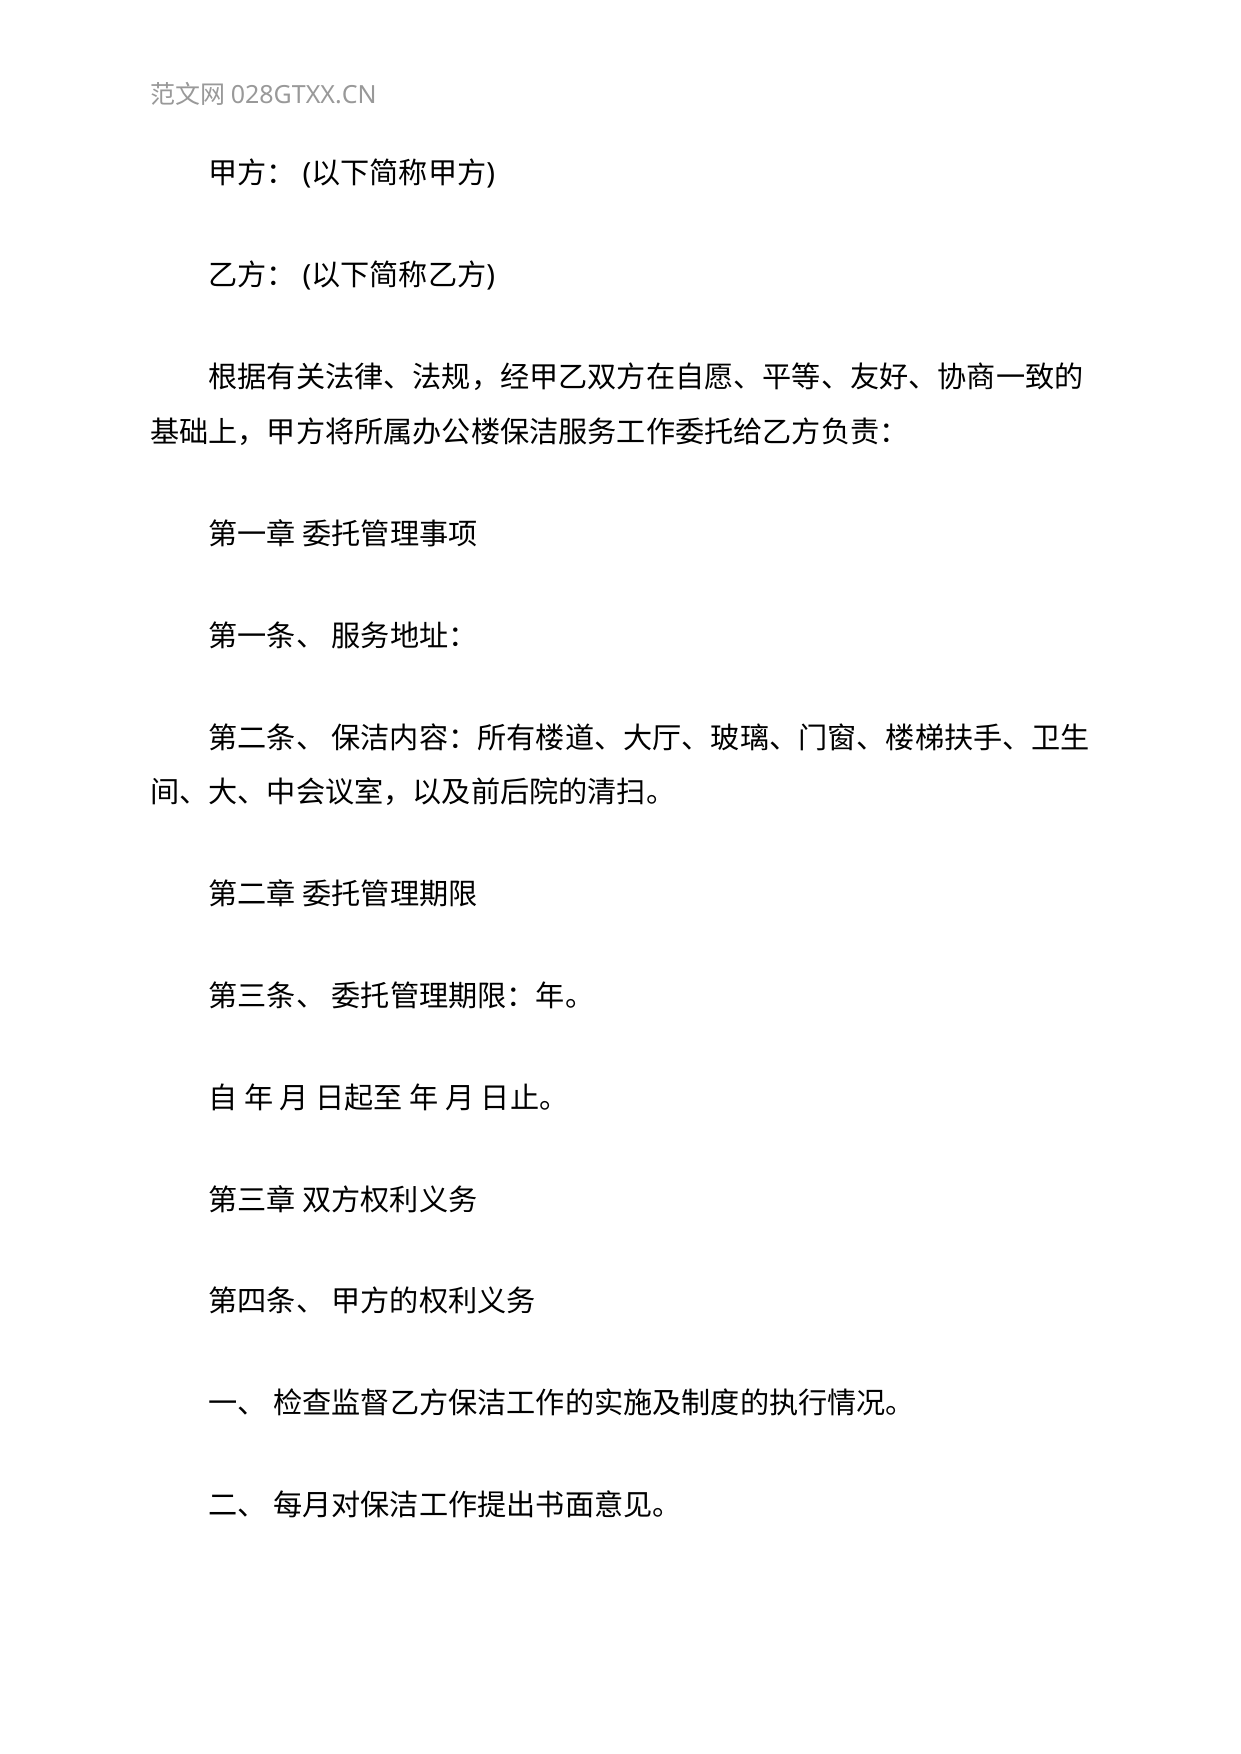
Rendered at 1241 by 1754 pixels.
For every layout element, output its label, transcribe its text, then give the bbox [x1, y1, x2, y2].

text 第四条、 甲方的权利义务 [150, 1278, 1090, 1320]
text 第二条、 保洁内容：所有楼道、大厅、玻璃、门窗、楼梯扶手、卫生间、大、中会议室，以及前后院的清扫。 [150, 714, 1090, 811]
text 第一条、 服务地址： [150, 612, 1090, 655]
text 自 年 月 日起至 年 月 日止。 [150, 1074, 1090, 1117]
text 第一章 委托管理事项 [150, 511, 1090, 553]
text 二、 每月对保洁工作提出书面意见。 [150, 1481, 1090, 1524]
text 第三章 双方权利义务 [150, 1176, 1090, 1218]
text 第二章 委托管理期限 [150, 871, 1090, 913]
text 根据有关法律、法规，经甲乙双方在自愿、平等、友好、协商一致的基础上，甲方将所属办公楼保洁服务工作委托给乙方负责： [150, 354, 1090, 451]
text 一、 检查监督乙方保洁工作的实施及制度的执行情况。 [150, 1380, 1090, 1422]
text 乙方： (以下简称乙方) [150, 252, 1090, 294]
text 第三条、 委托管理期限：年。 [150, 973, 1090, 1015]
text 甲方： (以下简称甲方) [150, 150, 1090, 192]
